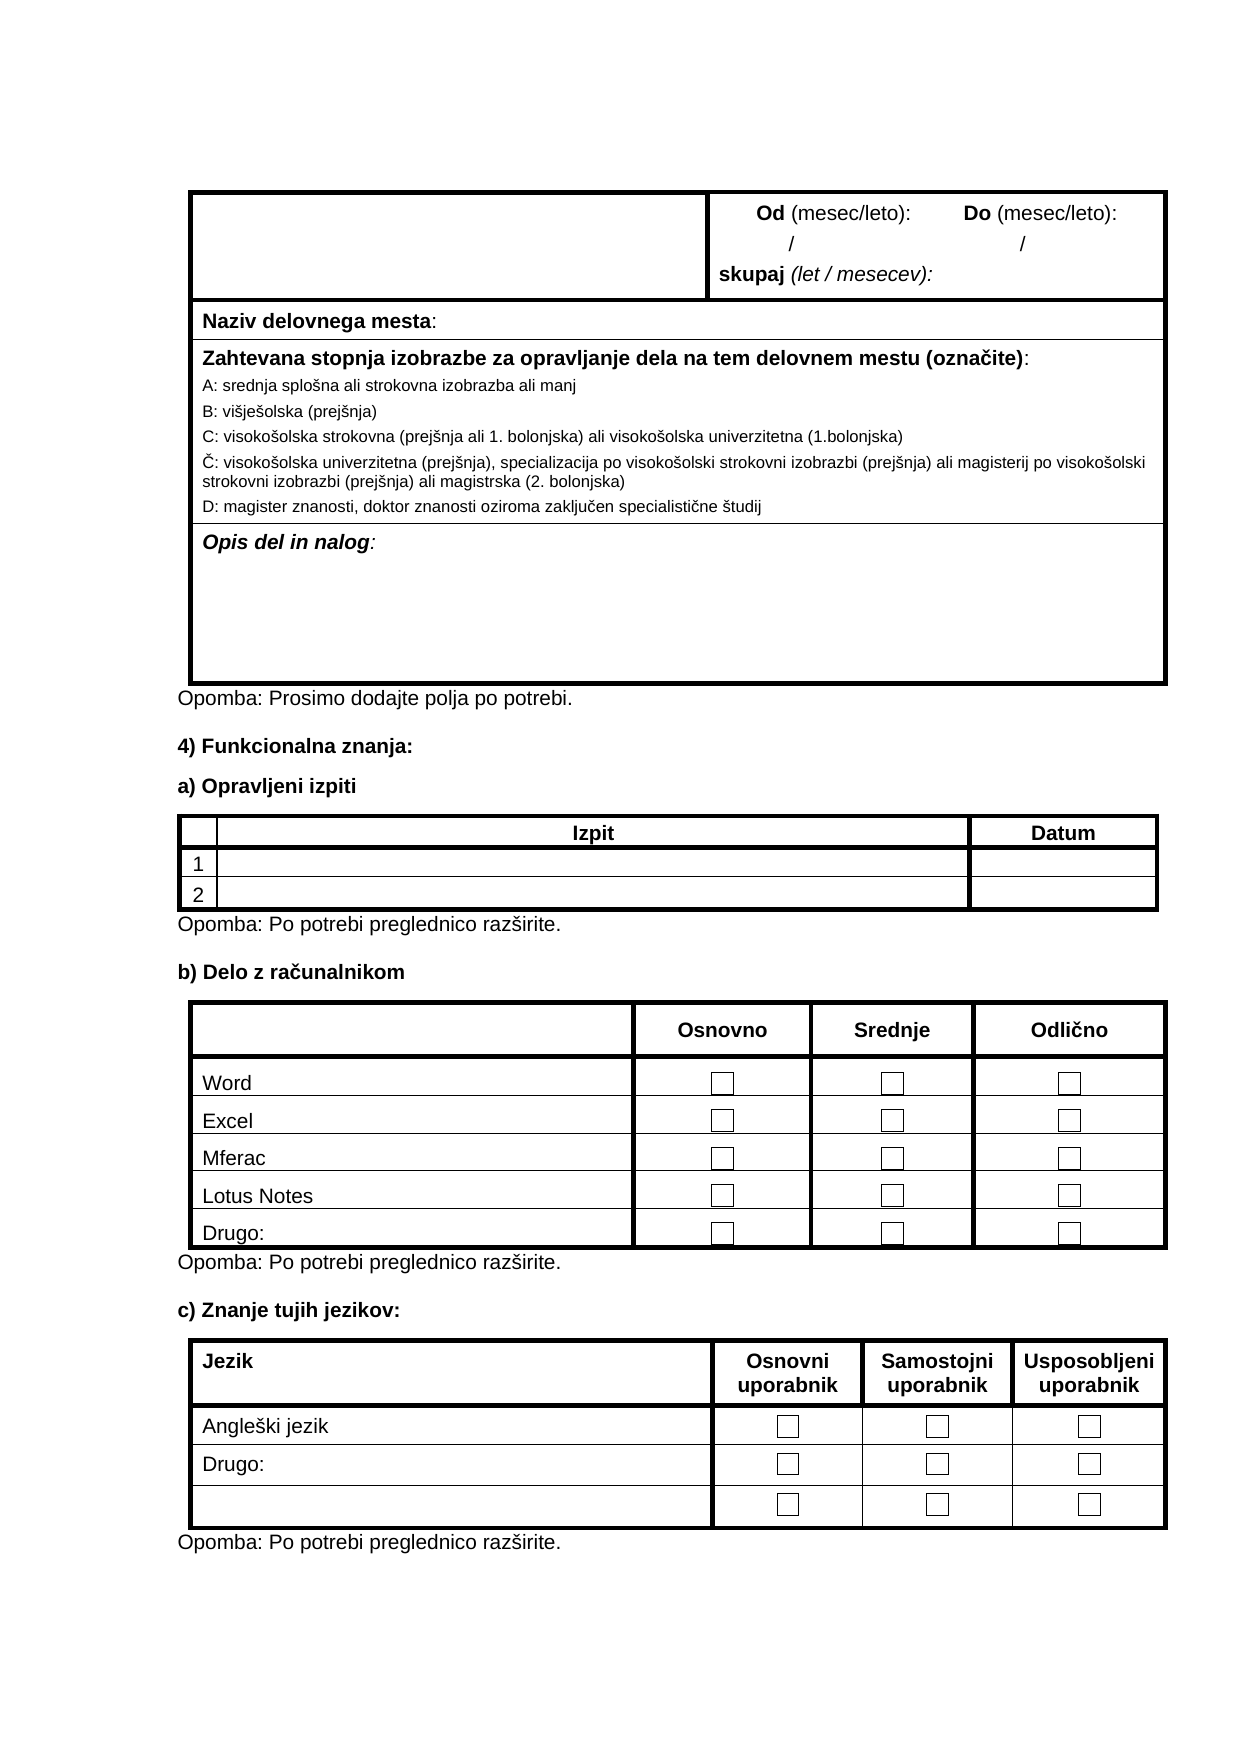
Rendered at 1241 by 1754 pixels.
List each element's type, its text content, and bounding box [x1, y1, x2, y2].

table_header Jezik [193, 1343, 710, 1403]
table_cell [813, 1171, 971, 1207]
text c) Znanje tujih jezikov: [177, 1298, 1063, 1322]
text Opomba: Po potrebi preglednico razširite. [177, 1250, 1063, 1274]
table_cell [976, 1209, 1163, 1245]
table_cell Word [193, 1059, 631, 1095]
table_cell [715, 1408, 862, 1444]
table_cell 2 [182, 877, 216, 907]
text a) Opravljeni izpiti [177, 773, 1063, 797]
table_cell [715, 1445, 862, 1485]
table_cell [636, 1134, 809, 1170]
table_cell [636, 1096, 809, 1132]
table_cell [813, 1209, 971, 1245]
table_cell Zahtevana stopnja izobrazbe za opravljanje dela na tem delovnem mestu (označite): A: srednja splošna ali strokovna izobrazba ali manj B: višješolska (prejšnja) C: visokošolska strokovna (prejšnja ali 1. bolonjska) ali visokošolska univerzitetna (1.bolonjska) Č: visokošolska univerzitetna (prejšnja), specializacija po visokošolski strokovni izobrazbi (prejšnja) ali magisterij po visokošolski strokovni izobrazbi (prejšnja) ali magistrska (2. bolonjska) D: magister znanosti, doktor znanosti oziroma zaključen specialistične študij [193, 340, 1163, 522]
table_cell [193, 1486, 710, 1526]
table_cell [715, 1486, 862, 1526]
table_cell [863, 1445, 1012, 1485]
table_header Osnovni uporabnik [715, 1343, 860, 1403]
table_cell [813, 1059, 971, 1095]
table_cell [218, 850, 967, 876]
table_cell [636, 1171, 809, 1207]
table_cell Angleški jezik [193, 1408, 710, 1444]
table_cell Drugo: [193, 1209, 631, 1245]
table_cell Naziv delovnega mesta: [193, 302, 1163, 339]
table_cell [976, 1171, 1163, 1207]
table_cell [813, 1134, 971, 1170]
text Opomba: Prosimo dodajte polja po potrebi. [177, 686, 1063, 709]
table_cell [976, 1059, 1163, 1095]
table_cell Opis del in nalog: [193, 524, 1163, 681]
table_cell Lotus Notes [193, 1171, 631, 1207]
text Opomba: Po potrebi preglednico razširite. [177, 912, 1063, 936]
table_cell [863, 1486, 1012, 1526]
table_header Osnovno [636, 1005, 809, 1054]
table_header [182, 818, 216, 845]
table_cell [813, 1096, 971, 1132]
table_cell [976, 1134, 1163, 1170]
table_cell [636, 1059, 809, 1095]
table_cell [972, 877, 1155, 907]
text 4) Funkcionalna znanja: [177, 733, 1063, 757]
table_cell Drugo: [193, 1445, 710, 1485]
table_cell [1013, 1408, 1163, 1444]
table_cell [972, 850, 1155, 876]
text Opomba: Po potrebi preglednico razširite. [177, 1530, 1063, 1554]
table_cell [218, 877, 967, 907]
table_cell Od (mesec/leto): Do (mesec/leto): / / skupaj (let / mesecev): [710, 194, 1163, 298]
table_header Usposobljeni uporabnik [1015, 1343, 1163, 1403]
table_header Srednje [813, 1005, 971, 1054]
table_cell Mferac [193, 1134, 631, 1170]
table_cell Excel [193, 1096, 631, 1132]
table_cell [193, 195, 705, 298]
table_header Datum [972, 818, 1155, 845]
table_cell [976, 1096, 1163, 1132]
table_cell [636, 1209, 809, 1245]
table_cell [863, 1408, 1012, 1444]
table_cell [1013, 1445, 1163, 1485]
table_header Samostojni uporabnik [865, 1343, 1010, 1403]
text b) Delo z računalnikom [177, 960, 1063, 984]
table_header [193, 1005, 631, 1054]
table_cell [1013, 1486, 1163, 1526]
table_cell 1 [182, 850, 216, 876]
table_header Izpit [218, 818, 967, 845]
table_header Odlično [976, 1005, 1163, 1054]
